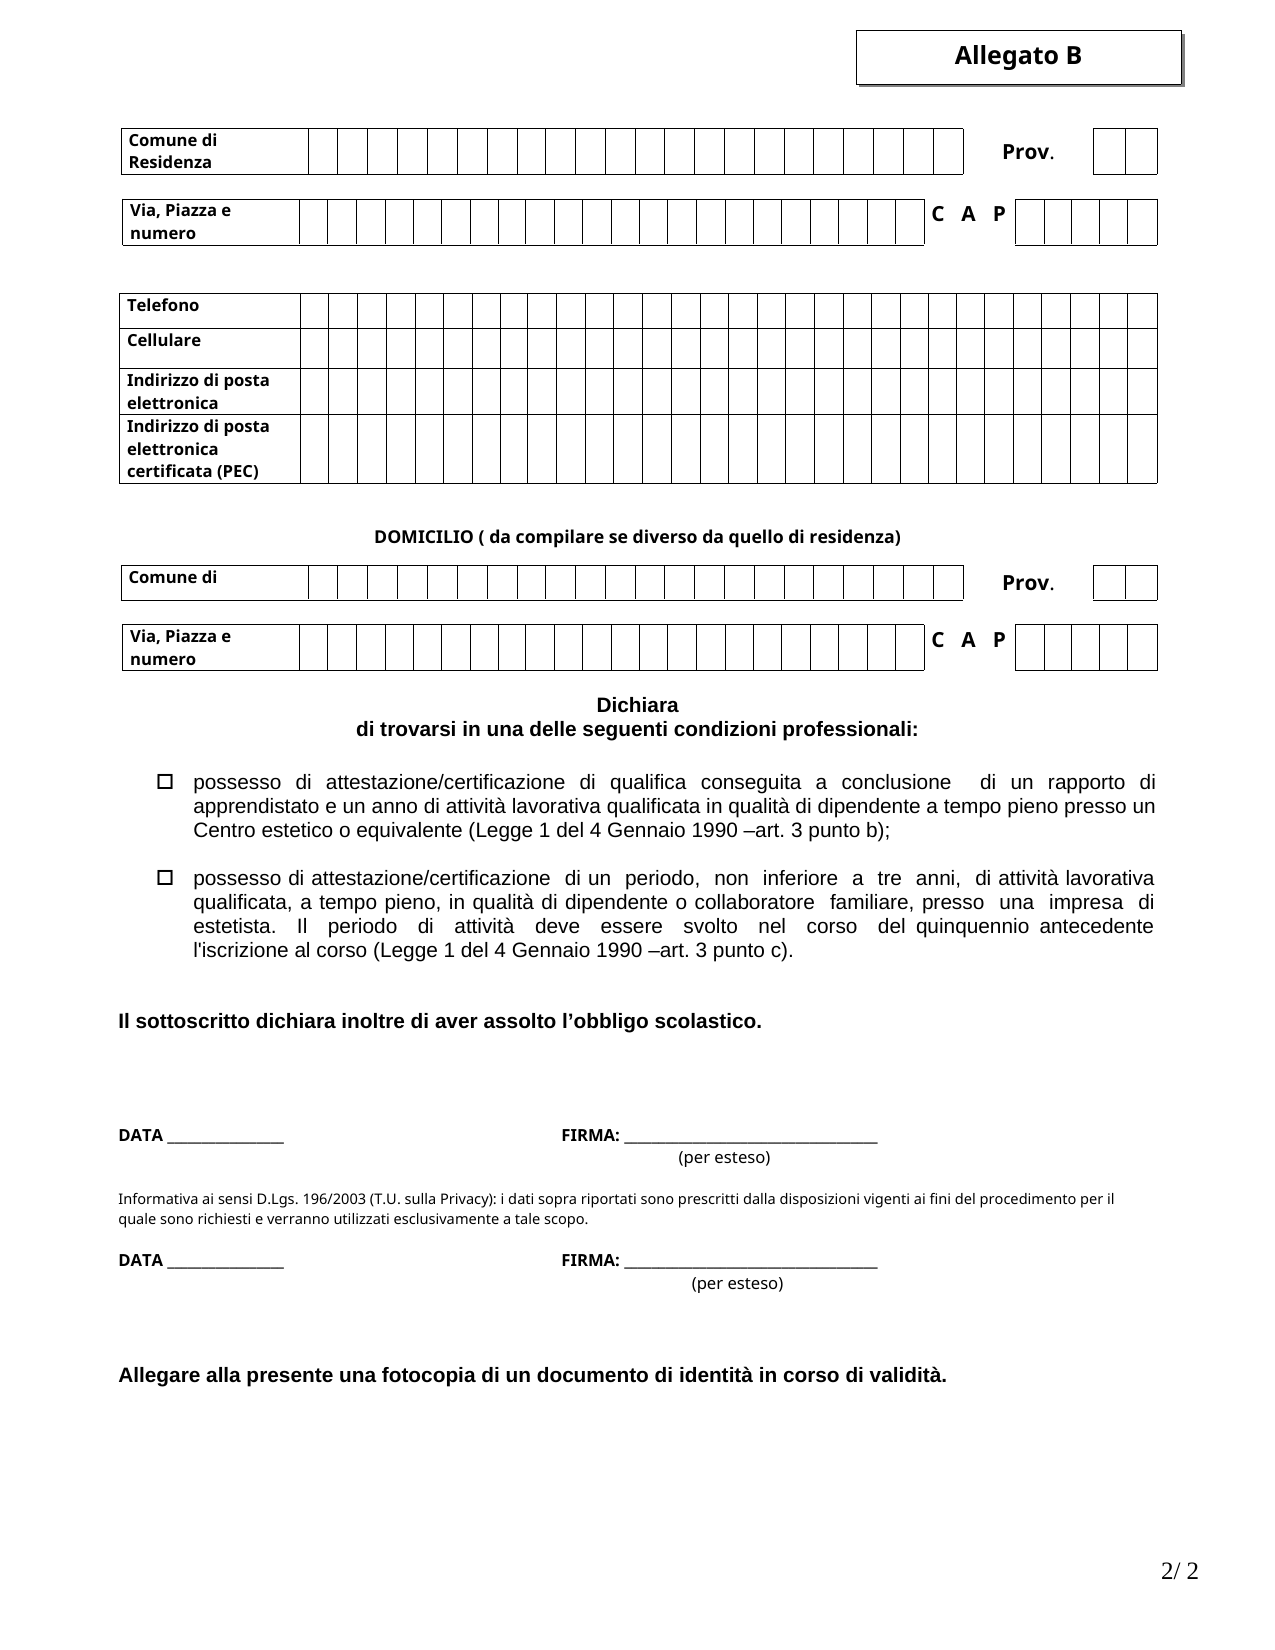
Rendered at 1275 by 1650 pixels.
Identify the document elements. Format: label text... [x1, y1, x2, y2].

table_header [868, 200, 895, 244]
table_header C [925, 624, 954, 670]
table_cell [1014, 369, 1041, 414]
table_header [755, 566, 784, 599]
table_header [300, 200, 327, 244]
table_cell [473, 415, 500, 483]
table_header [839, 200, 867, 244]
table_header [1126, 129, 1157, 174]
table_cell [701, 329, 728, 368]
table_header [398, 129, 427, 174]
table_header [557, 294, 585, 328]
table_header [1045, 625, 1071, 670]
table_header [428, 129, 457, 174]
table_cell [1071, 369, 1099, 414]
table_header [1094, 129, 1125, 174]
table_cell [528, 329, 556, 368]
table_header [697, 200, 725, 244]
table_header [868, 625, 895, 670]
table_header [328, 625, 356, 670]
table_cell [729, 415, 757, 483]
table_cell [528, 369, 556, 414]
table_cell [672, 415, 700, 483]
table_header [725, 129, 754, 174]
table_cell [473, 369, 500, 414]
table_header [844, 566, 873, 599]
table_header [844, 129, 873, 174]
table_header [1100, 200, 1127, 244]
table_cell [586, 415, 613, 483]
table_header [695, 566, 724, 599]
table_header [586, 294, 613, 328]
table_cell Indirizzo di posta elettronica certificata (PEC) [120, 415, 300, 483]
table_header [785, 129, 813, 174]
table_header [576, 566, 605, 599]
table_cell [957, 329, 984, 368]
table_cell [1128, 415, 1157, 483]
table_cell [329, 329, 357, 368]
table_header Via, Piazza e numero [123, 200, 299, 244]
table_cell [701, 369, 728, 414]
table_header [606, 129, 635, 174]
table_cell [1100, 415, 1127, 483]
table_header [815, 294, 843, 328]
table_header [668, 200, 696, 244]
table_header [518, 566, 545, 599]
table_header [904, 566, 933, 599]
table_header [874, 566, 903, 599]
text DATA _________________ FIRMA: _____________________________________ [118, 1249, 1157, 1271]
table_cell [758, 369, 785, 414]
table_cell [901, 329, 928, 368]
table_header [301, 294, 328, 328]
table_header [368, 129, 397, 174]
table_cell [929, 369, 956, 414]
table_header [501, 294, 527, 328]
table_cell [957, 415, 984, 483]
table_header [309, 566, 337, 599]
table_header [555, 625, 582, 670]
table_header [1128, 200, 1157, 244]
table_cell [844, 329, 871, 368]
table_cell [329, 415, 357, 483]
table_cell [501, 415, 527, 483]
table_cell [416, 369, 443, 414]
table_header [488, 129, 517, 174]
table_header [665, 566, 694, 599]
table_header [1016, 625, 1044, 670]
table_header [726, 200, 753, 244]
table_header [1042, 294, 1070, 328]
table_header [583, 200, 611, 244]
table_cell [614, 329, 642, 368]
table_cell [985, 415, 1013, 483]
text DATA _________________ FIRMA: _____________________________________ [118, 1123, 1157, 1146]
table_header [1126, 566, 1157, 599]
table_cell [557, 369, 585, 414]
table_cell [815, 415, 843, 483]
table_header [1072, 200, 1099, 244]
table_header [488, 566, 517, 599]
table_header [386, 625, 413, 670]
table_header [934, 129, 963, 174]
table_header [576, 129, 605, 174]
table_cell [786, 369, 814, 414]
table_header P [985, 199, 1015, 244]
table_header [471, 200, 498, 244]
table_cell [643, 415, 671, 483]
table_cell [444, 369, 472, 414]
table_cell [387, 415, 415, 483]
list possesso di attestazione/certificazione di qualifica conseguita a conclusione di un rapporto di apprendistato e un anno di attività lavorativa qualificata in qualità di dipendente a tempo pieno presso un Centro estetico o equivalente (Legge 1 del 4 Gennaio 1990 –art. 3 punto b); [156, 770, 1157, 842]
table_header [754, 625, 781, 670]
table_cell [1014, 329, 1041, 368]
table_cell [901, 369, 928, 414]
table_header [414, 200, 441, 244]
table_header [499, 625, 525, 670]
text (per esteso) [118, 1146, 1157, 1169]
table_cell [758, 415, 785, 483]
table_header [640, 625, 667, 670]
table_cell [614, 369, 642, 414]
table_cell [416, 415, 443, 483]
table_header [546, 566, 575, 599]
table_header [640, 200, 667, 244]
table_cell [301, 329, 328, 368]
table_header [874, 129, 903, 174]
table_header [785, 566, 813, 599]
table_header [612, 625, 639, 670]
table_cell [1100, 369, 1127, 414]
table_cell [1128, 329, 1157, 368]
table_cell [473, 329, 500, 368]
table_cell [929, 329, 956, 368]
table_cell [901, 415, 928, 483]
table_cell [329, 369, 357, 414]
text DOMICILIO ( da compilare se diverso da quello di residenza) [118, 524, 1157, 548]
table_header [555, 200, 582, 244]
table_cell [815, 369, 843, 414]
table_header C [925, 199, 954, 244]
table_header Prov. [964, 565, 1093, 599]
table_header [1100, 294, 1127, 328]
table_cell [387, 329, 415, 368]
table_header [1100, 625, 1127, 670]
table_cell [416, 329, 443, 368]
text (per esteso) [118, 1271, 1157, 1294]
table_header [357, 200, 385, 244]
table_header [499, 200, 525, 244]
table_header [442, 625, 470, 670]
table_header [896, 625, 924, 670]
table_cell [1014, 415, 1041, 483]
table_header [416, 294, 443, 328]
table_cell [528, 415, 556, 483]
table_cell [301, 369, 328, 414]
table_header [904, 129, 933, 174]
table_header [1128, 294, 1157, 328]
table_header [697, 625, 725, 670]
table_header [526, 200, 554, 244]
table_header [872, 294, 900, 328]
table_header [528, 294, 556, 328]
table_header [338, 129, 367, 174]
table_cell [1071, 329, 1099, 368]
table_header [844, 294, 871, 328]
table_cell [786, 415, 814, 483]
table_header A [954, 199, 985, 244]
table_cell [586, 329, 613, 368]
table_header [444, 294, 472, 328]
table_header [1128, 625, 1157, 670]
table_header [473, 294, 500, 328]
table_header [901, 294, 928, 328]
table_header [518, 129, 545, 174]
text Informativa ai sensi D.Lgs. 196/2003 (T.U. sulla Privacy): i dati sopra riportati sono prescritti dalla disposizioni vigenti ai fini del procedimento per il quale sono richiesti e verranno utilizzati esclusivamente a tale scopo. [118, 1189, 1157, 1229]
table_header [328, 200, 356, 244]
table_header [458, 129, 487, 174]
table_header [546, 129, 575, 174]
table_header [414, 625, 441, 670]
table_header [583, 625, 611, 670]
table_cell [1042, 369, 1070, 414]
text di trovarsi in una delle seguenti condizioni professionali: [118, 717, 1157, 741]
table_cell [815, 329, 843, 368]
table_header [896, 200, 924, 244]
table_header Via, Piazza e numero [123, 625, 299, 670]
table_header [811, 200, 838, 244]
table_cell [301, 415, 328, 483]
table_cell [614, 415, 642, 483]
table_header [729, 294, 757, 328]
table_header [811, 625, 838, 670]
table_cell [444, 329, 472, 368]
table_header [786, 294, 814, 328]
table_cell [786, 329, 814, 368]
table_cell [672, 369, 700, 414]
table_header [1071, 294, 1099, 328]
table_header [668, 625, 696, 670]
table_header [338, 566, 367, 599]
table_header [814, 129, 843, 174]
table_header [701, 294, 728, 328]
table_header Prov. [964, 128, 1093, 174]
table_cell [358, 369, 386, 414]
table_cell [444, 415, 472, 483]
table_header [458, 566, 487, 599]
table_header [471, 625, 498, 670]
table_header [1072, 625, 1099, 670]
table_cell [501, 329, 527, 368]
table_header [526, 625, 554, 670]
table_header [782, 200, 810, 244]
list possesso di attestazione/certificazione di un periodo, non inferiore a tre anni, di attività lavorativa qualificata, a tempo pieno, in qualità di dipendente o collaboratore familiare, presso una impresa di estetista. Il periodo di attività deve essere svolto nel corso del quinquennio antecedente l'iscrizione al corso (Legge 1 del 4 Gennaio 1990 –art. 3 punto c). [156, 866, 1157, 962]
table_header [839, 625, 867, 670]
table_header [386, 200, 413, 244]
table_header [442, 200, 470, 244]
table_cell [586, 369, 613, 414]
table_cell [872, 415, 900, 483]
table_header [636, 129, 664, 174]
table_header [428, 566, 457, 599]
text Dichiara [118, 693, 1157, 717]
table_cell [701, 415, 728, 483]
table_header [358, 294, 386, 328]
table_header [782, 625, 810, 670]
table_cell [1071, 415, 1099, 483]
table_header [614, 294, 642, 328]
table_cell [1100, 329, 1127, 368]
table_header [329, 294, 357, 328]
table_header [357, 625, 385, 670]
table_cell [929, 415, 956, 483]
text Il sottoscritto dichiara inoltre di aver assolto l’obbligo scolastico. [118, 1008, 1157, 1032]
table_header [1045, 200, 1071, 244]
table_cell [643, 329, 671, 368]
table_header [1014, 294, 1041, 328]
table_header [606, 566, 635, 599]
table_header Telefono [120, 294, 300, 328]
table_header [300, 625, 327, 670]
table_header [695, 129, 724, 174]
text Allegare alla presente una fotocopia di un documento di identità in corso di validità. [118, 1363, 1157, 1387]
table_header [672, 294, 700, 328]
table_header [612, 200, 639, 244]
table_header P [985, 624, 1015, 670]
table_header [726, 625, 753, 670]
table_header [934, 566, 963, 599]
table_cell [1042, 329, 1070, 368]
table_header [814, 566, 843, 599]
table_header [1094, 566, 1125, 599]
table_cell Indirizzo di posta elettronica [120, 369, 300, 414]
table_header A [954, 624, 985, 670]
table_cell [643, 369, 671, 414]
table_cell [557, 415, 585, 483]
table_header [929, 294, 956, 328]
table_header [758, 294, 785, 328]
table_header Comune di Residenza [122, 129, 308, 174]
table_cell [844, 415, 871, 483]
table_cell [358, 415, 386, 483]
table_cell [957, 369, 984, 414]
table_cell [672, 329, 700, 368]
table_header [985, 294, 1013, 328]
table_header [643, 294, 671, 328]
table_cell [758, 329, 785, 368]
table_header [665, 129, 694, 174]
table_cell [729, 369, 757, 414]
table_cell [872, 329, 900, 368]
table_header [725, 566, 754, 599]
table_cell [1128, 369, 1157, 414]
table_cell [1042, 415, 1070, 483]
table_cell [729, 329, 757, 368]
table_header [1016, 200, 1044, 244]
table_cell [557, 329, 585, 368]
table_header [754, 200, 781, 244]
table_cell [387, 369, 415, 414]
table_header Comune di [122, 566, 308, 599]
table_cell [358, 329, 386, 368]
table_header [755, 129, 784, 174]
table_header [309, 129, 337, 174]
table_cell [501, 369, 527, 414]
table_header [387, 294, 415, 328]
table_cell [985, 329, 1013, 368]
table_cell Cellulare [120, 329, 300, 368]
table_header [636, 566, 664, 599]
table_header [957, 294, 984, 328]
table_cell [872, 369, 900, 414]
table_cell [844, 369, 871, 414]
table_header [368, 566, 397, 599]
table_cell [985, 369, 1013, 414]
table_header [398, 566, 427, 599]
